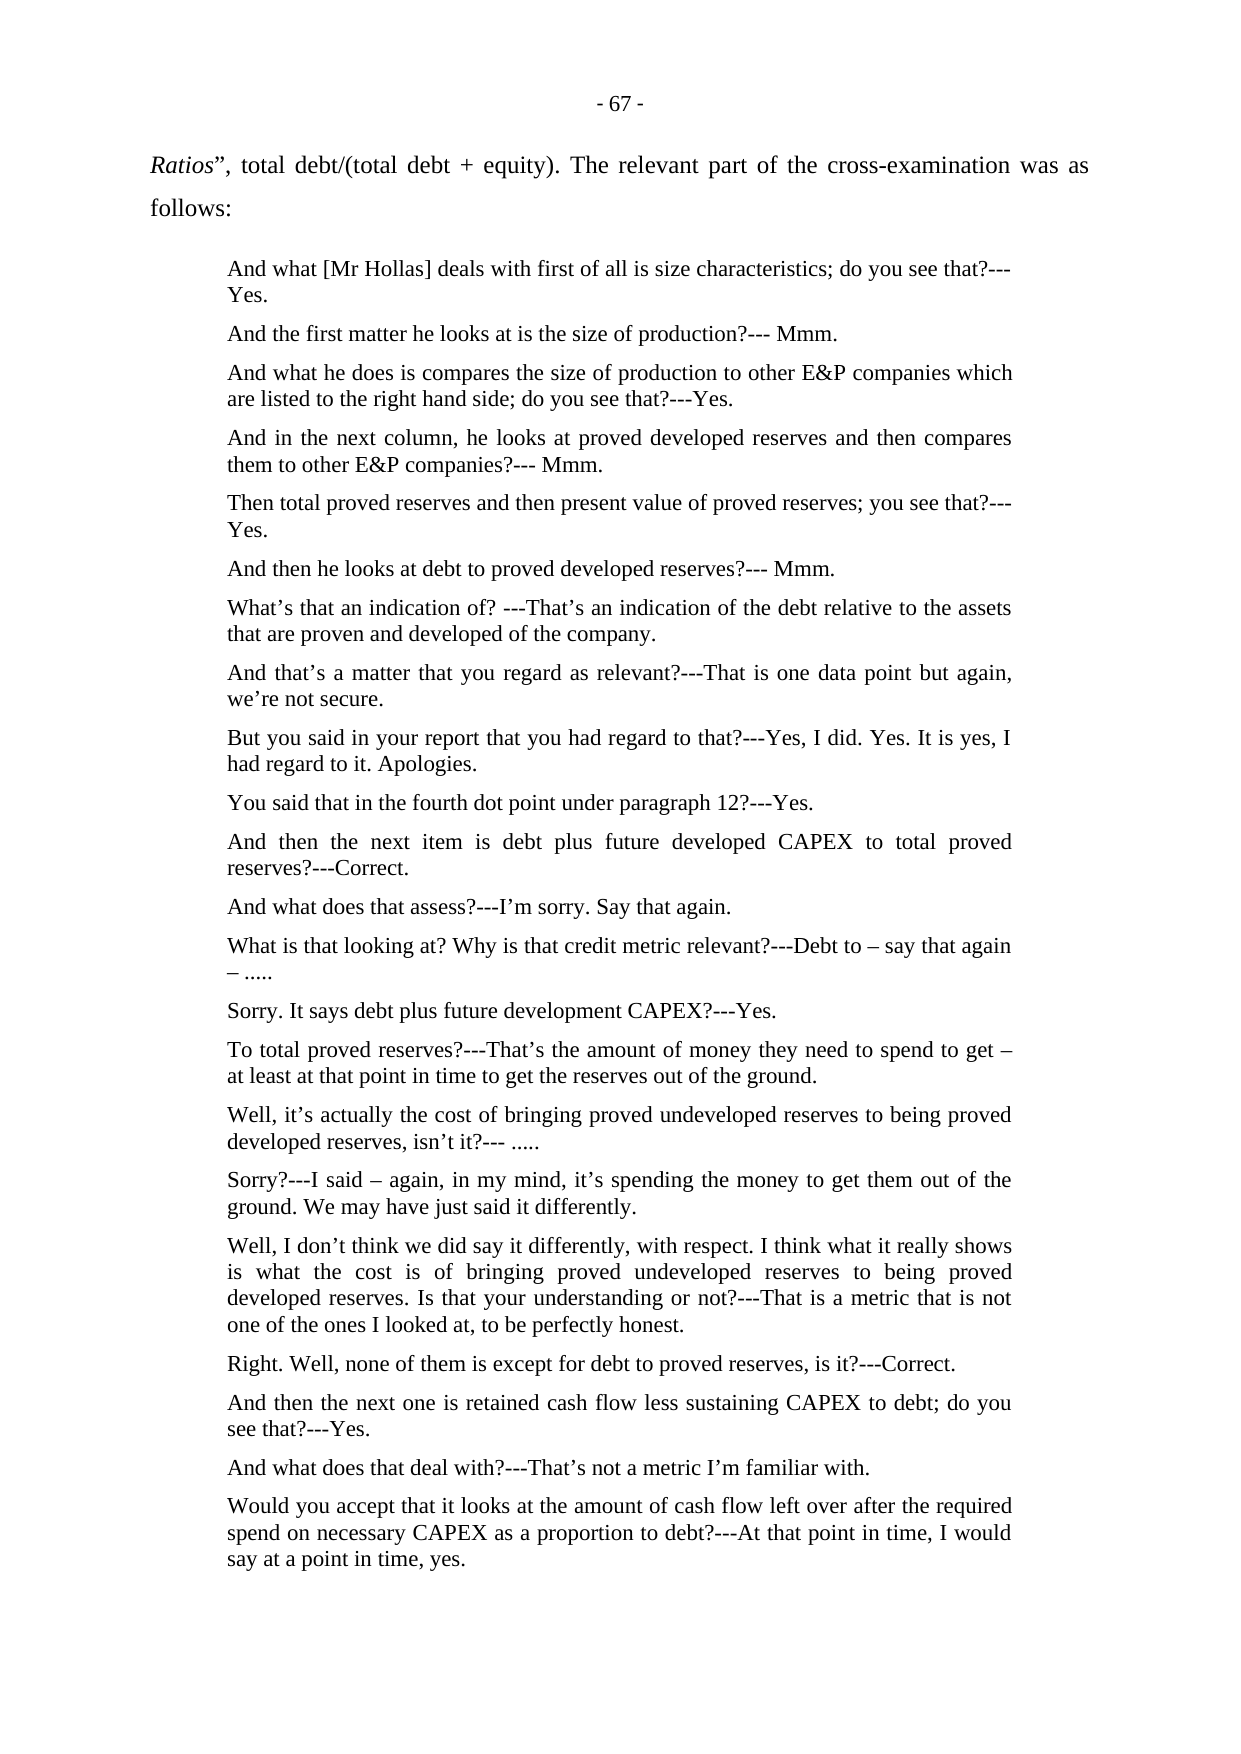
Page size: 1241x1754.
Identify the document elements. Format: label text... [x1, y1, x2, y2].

text And then the next item is debt plus future developed CAPEX to total proved reserves?---Correct. [227, 828, 1013, 881]
text What is that looking at? Why is that credit metric relevant?---Debt to – say that again – ..... [227, 932, 1013, 985]
text And what [Mr Hollas] deals with first of all is size characteristics; do you see that?---Yes. [227, 255, 1013, 308]
text Sorry. It says debt plus future development CAPEX?---Yes. [227, 997, 1013, 1024]
text But you said in your report that you had regard to that?---Yes, I did. Yes. It is yes, I had regard to it. Apologies. [227, 724, 1013, 777]
text And what does that assess?---I’m sorry. Say that again. [227, 893, 1013, 919]
text To total proved reserves?---That’s the amount of money they need to spend to get – at least at that point in time to get the reserves out of the ground. [227, 1036, 1013, 1089]
text Well, I don’t think we did say it differently, with respect. I think what it really shows is what the cost is of bringing proved undeveloped reserves to being proved developed reserves. Is that your understanding or not?---That is a metric that is not one of the ones I looked at, to be perfectly honest. [227, 1232, 1013, 1337]
text And in the next column, he looks at proved developed reserves and then compares them to other E&P companies?--- Mmm. [227, 424, 1013, 477]
text And what does that deal with?---That’s not a metric I’m familiar with. [227, 1454, 1013, 1480]
text Then total proved reserves and then present value of proved reserves; you see that?---Yes. [227, 489, 1013, 542]
text And then he looks at debt to proved developed reserves?--- Mmm. [227, 555, 1013, 581]
text What’s that an indication of? ---That’s an indication of the debt relative to the assets that are proven and developed of the company. [227, 593, 1013, 646]
text Sorry?---I said – again, in my mind, it’s spending the money to get them out of the ground. We may have just said it differently. [227, 1167, 1013, 1219]
text Would you accept that it looks at the amount of cash flow left over after the required spend on necessary CAPEX as a proportion to debt?---At that point in time, I would say at a point in time, yes. [227, 1493, 1013, 1572]
text Right. Well, none of them is except for debt to proved reserves, is it?---Correct. [227, 1350, 1013, 1376]
text You said that in the fourth dot point under paragraph 12?---Yes. [227, 789, 1013, 816]
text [75, 150, 1090, 222]
text And what he does is compares the size of production to other E&P companies which are listed to the right hand side; do you see that?---Yes. [227, 359, 1013, 412]
text And that’s a matter that you regard as relevant?---That is one data point but again, we’re not secure. [227, 659, 1013, 711]
text And then the next one is retained cash flow less sustaining CAPEX to debt; do you see that?---Yes. [227, 1388, 1013, 1441]
text Well, it’s actually the cost of bringing proved undeveloped reserves to being proved developed reserves, isn’t it?--- ..... [227, 1101, 1013, 1154]
text And the first matter he looks at is the size of production?--- Mmm. [227, 320, 1013, 347]
